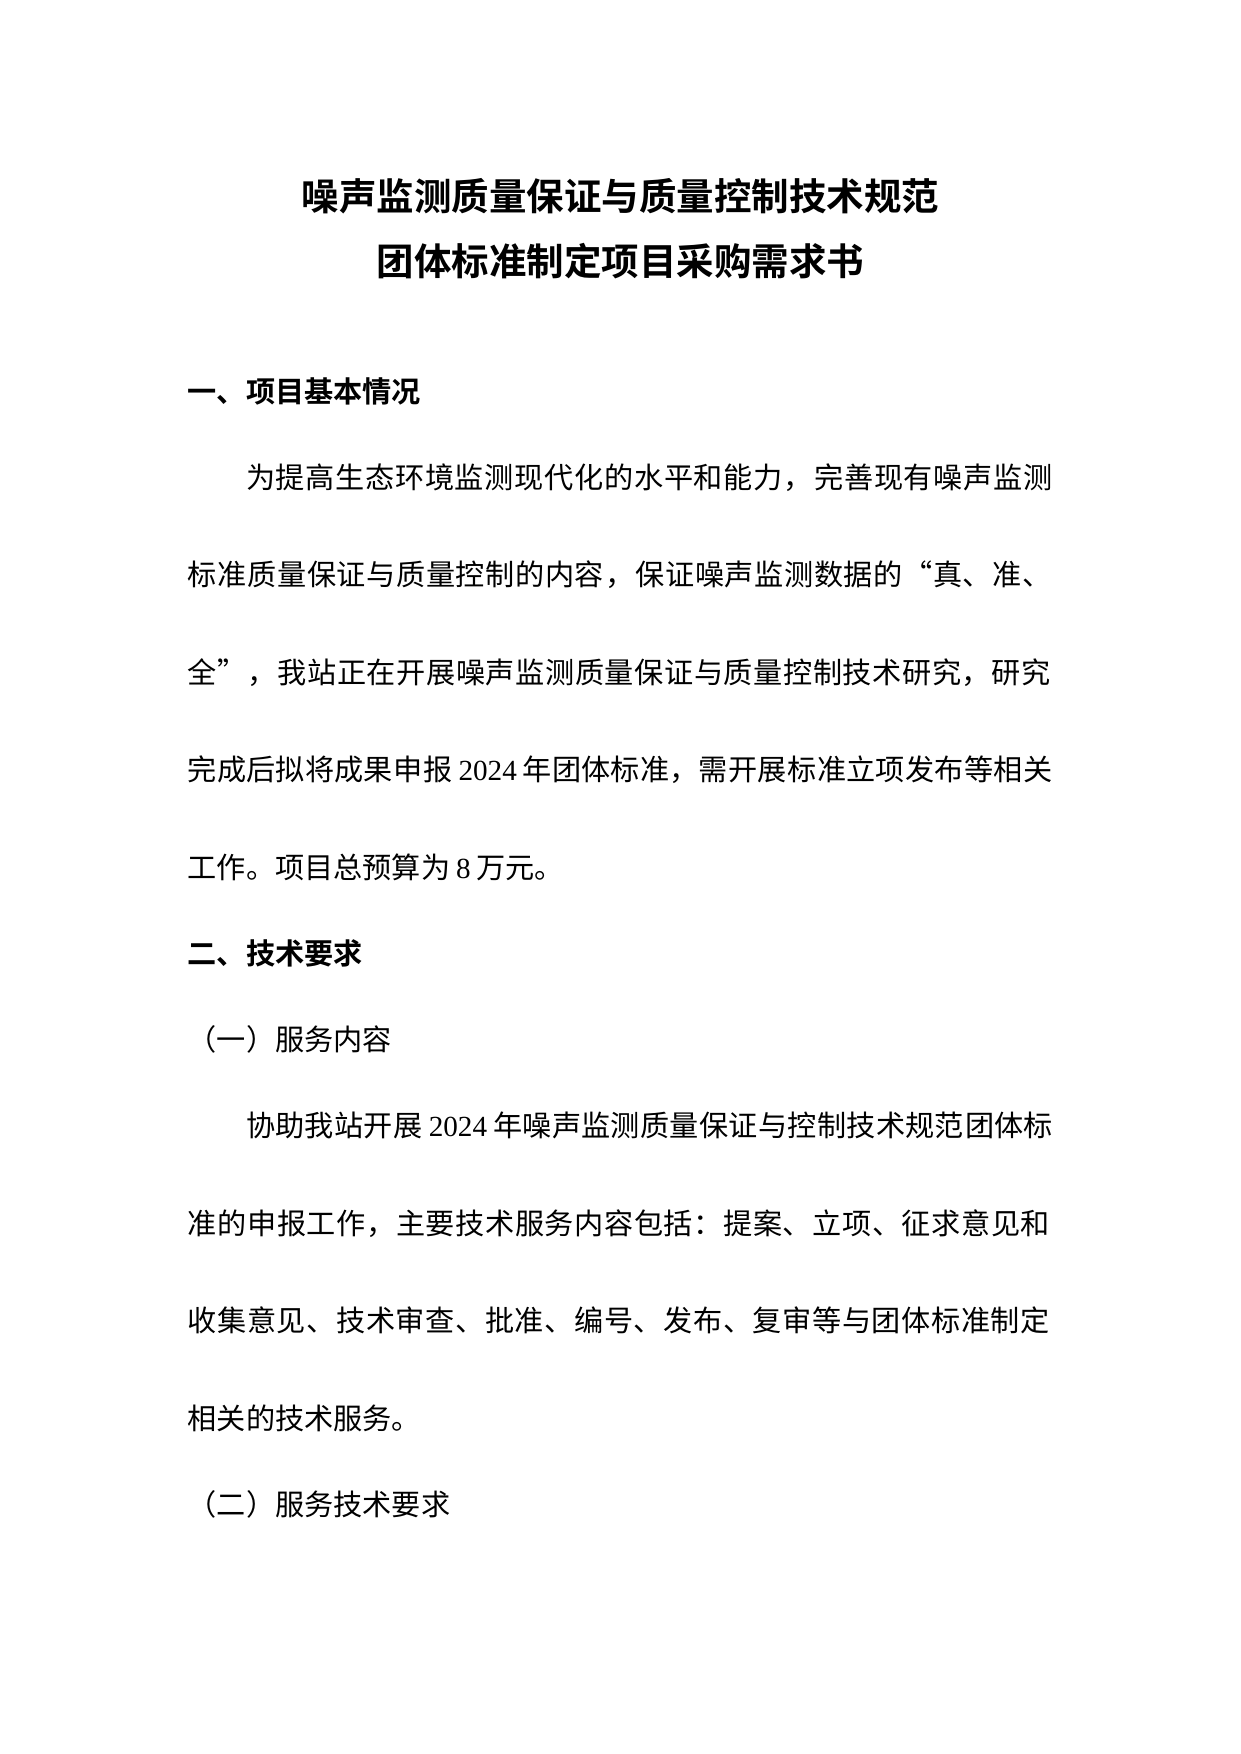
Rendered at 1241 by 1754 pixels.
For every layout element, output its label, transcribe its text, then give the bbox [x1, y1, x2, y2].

text 噪声监测质量保证与质量控制技术规范 [187, 162, 1053, 227]
text 二、技术要求 [187, 919, 1053, 984]
text 团体标准制定项目采购需求书 [187, 227, 1053, 292]
text 为提高生态环境监测现代化的水平和能力，完善现有噪声监测标准质量保证与质量控制的内容，保证噪声监测数据的“真、准、全”，我站正在开展噪声监测质量保证与质量控制技术研究，研究完成后拟将成果申报2024年团体标准，需开展标准立项发布等相关工作。项目总预算为8万元。 [187, 443, 1053, 898]
list （一）服务内容 [187, 1005, 1053, 1070]
list （二）服务技术要求 [187, 1470, 1053, 1535]
text 一、项目基本情况 [187, 357, 1053, 422]
text 协助我站开展2024年噪声监测质量保证与控制技术规范团体标准的申报工作，主要技术服务内容包括：提案、立项、征求意见和收集意见、技术审查、批准、编号、发布、复审等与团体标准制定相关的技术服务。 [187, 1092, 1053, 1449]
